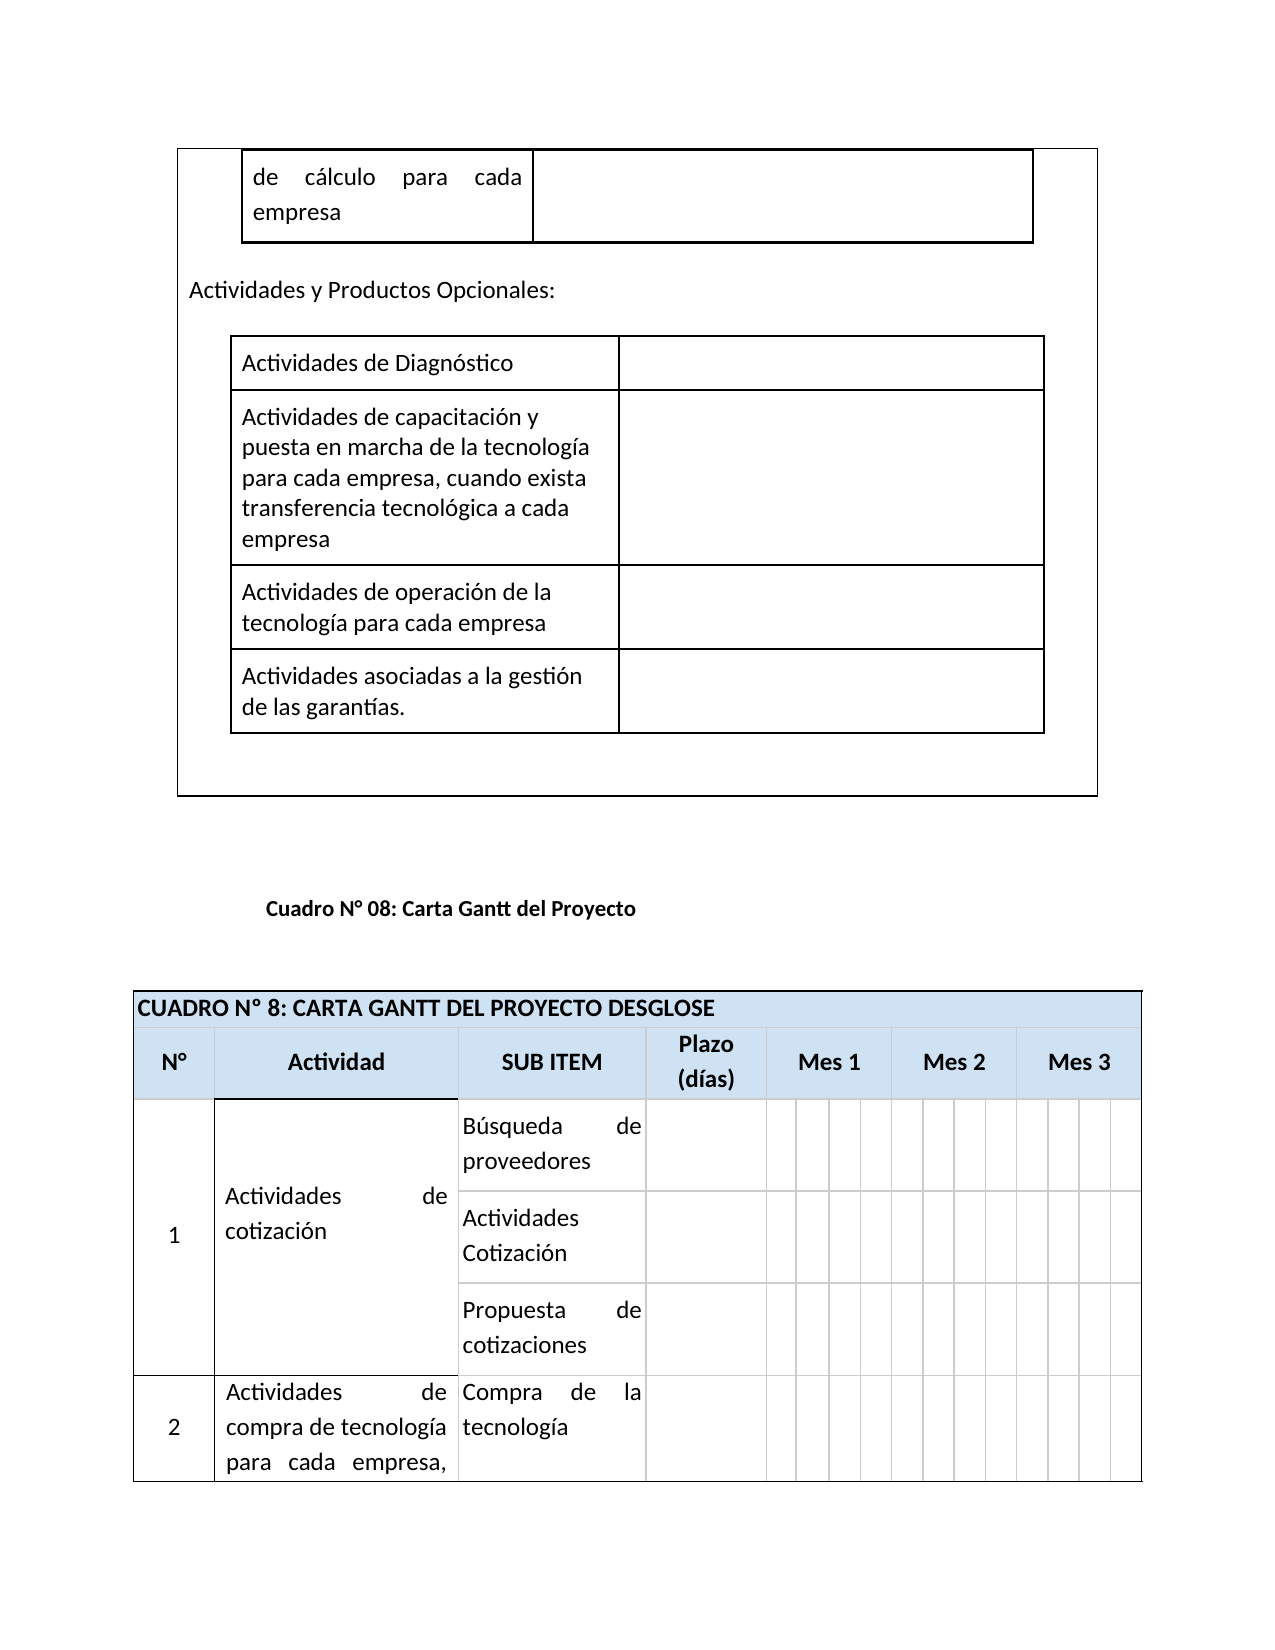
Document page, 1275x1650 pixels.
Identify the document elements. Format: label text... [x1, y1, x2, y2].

table_cell [861, 1100, 891, 1190]
table_cell [1111, 1192, 1141, 1282]
table_cell [892, 1376, 922, 1481]
table_cell [1049, 1284, 1078, 1374]
table_cell [647, 1100, 766, 1190]
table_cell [215, 1376, 458, 1481]
table_cell [861, 1192, 891, 1282]
table_cell [647, 1284, 766, 1374]
table_cell 2 [134, 1376, 214, 1481]
table_cell Actividades de cotización [215, 1100, 458, 1374]
table_cell [830, 1100, 860, 1190]
table_cell Mes 1 [767, 1028, 891, 1098]
table_cell [797, 1284, 828, 1374]
table_cell [647, 1376, 766, 1481]
table_cell [892, 1284, 922, 1374]
table_cell [1017, 1192, 1047, 1282]
table_cell [1080, 1376, 1110, 1481]
table_cell [861, 1376, 891, 1481]
table_cell [1049, 1376, 1078, 1481]
table_cell N° [134, 1028, 214, 1098]
table_cell [986, 1100, 1016, 1190]
table_cell Actividades Cotización [459, 1192, 645, 1282]
table_cell [924, 1376, 953, 1481]
table_cell [1080, 1284, 1110, 1374]
table_cell [861, 1284, 891, 1374]
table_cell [459, 1376, 645, 1481]
table_cell [767, 1192, 795, 1282]
table_cell [1080, 1100, 1110, 1190]
table_cell [767, 1376, 795, 1481]
table_cell [924, 1100, 953, 1190]
table_cell [647, 1192, 766, 1282]
table_cell [767, 1100, 795, 1190]
table_cell Búsqueda de proveedores [459, 1100, 645, 1190]
table_cell [1049, 1192, 1078, 1282]
table_cell Actividad [215, 1028, 458, 1098]
table_cell Plazo (días) [647, 1028, 766, 1098]
table_cell [767, 1284, 795, 1374]
table_cell [1017, 1376, 1047, 1481]
table_cell [1080, 1192, 1110, 1282]
table_cell [986, 1192, 1016, 1282]
table_header CUADRO Nº 8: CARTA GANTT DEL PROYECTO DESGLOSE [134, 992, 1141, 1027]
table_cell [955, 1100, 985, 1190]
table_cell [924, 1284, 953, 1374]
table_cell SUB ITEM [459, 1028, 645, 1098]
table_cell [797, 1376, 828, 1481]
table_cell [924, 1192, 953, 1282]
table_cell Propuesta de cotizaciones [459, 1284, 645, 1374]
table_cell [830, 1192, 860, 1282]
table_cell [178, 149, 1097, 795]
table_cell [1111, 1100, 1141, 1190]
table_cell [797, 1192, 828, 1282]
table_cell [1049, 1100, 1078, 1190]
table_cell Mes 3 [1017, 1028, 1141, 1098]
table_cell Mes 2 [892, 1028, 1016, 1098]
table_cell 1 [134, 1100, 214, 1374]
table_cell [986, 1376, 1016, 1481]
table_cell [1017, 1100, 1047, 1190]
table_cell [1017, 1284, 1047, 1374]
table_cell [797, 1100, 828, 1190]
table_cell [1111, 1376, 1141, 1481]
table_cell [830, 1284, 860, 1374]
table_cell [955, 1376, 985, 1481]
table_cell [892, 1192, 922, 1282]
table_cell [1111, 1284, 1141, 1374]
table_cell [986, 1284, 1016, 1374]
text Cuadro N° 08: Carta Gantt del Proyecto [266, 894, 1098, 922]
table_cell [955, 1192, 985, 1282]
table_cell [892, 1100, 922, 1190]
table_cell [830, 1376, 860, 1481]
table_cell [955, 1284, 985, 1374]
